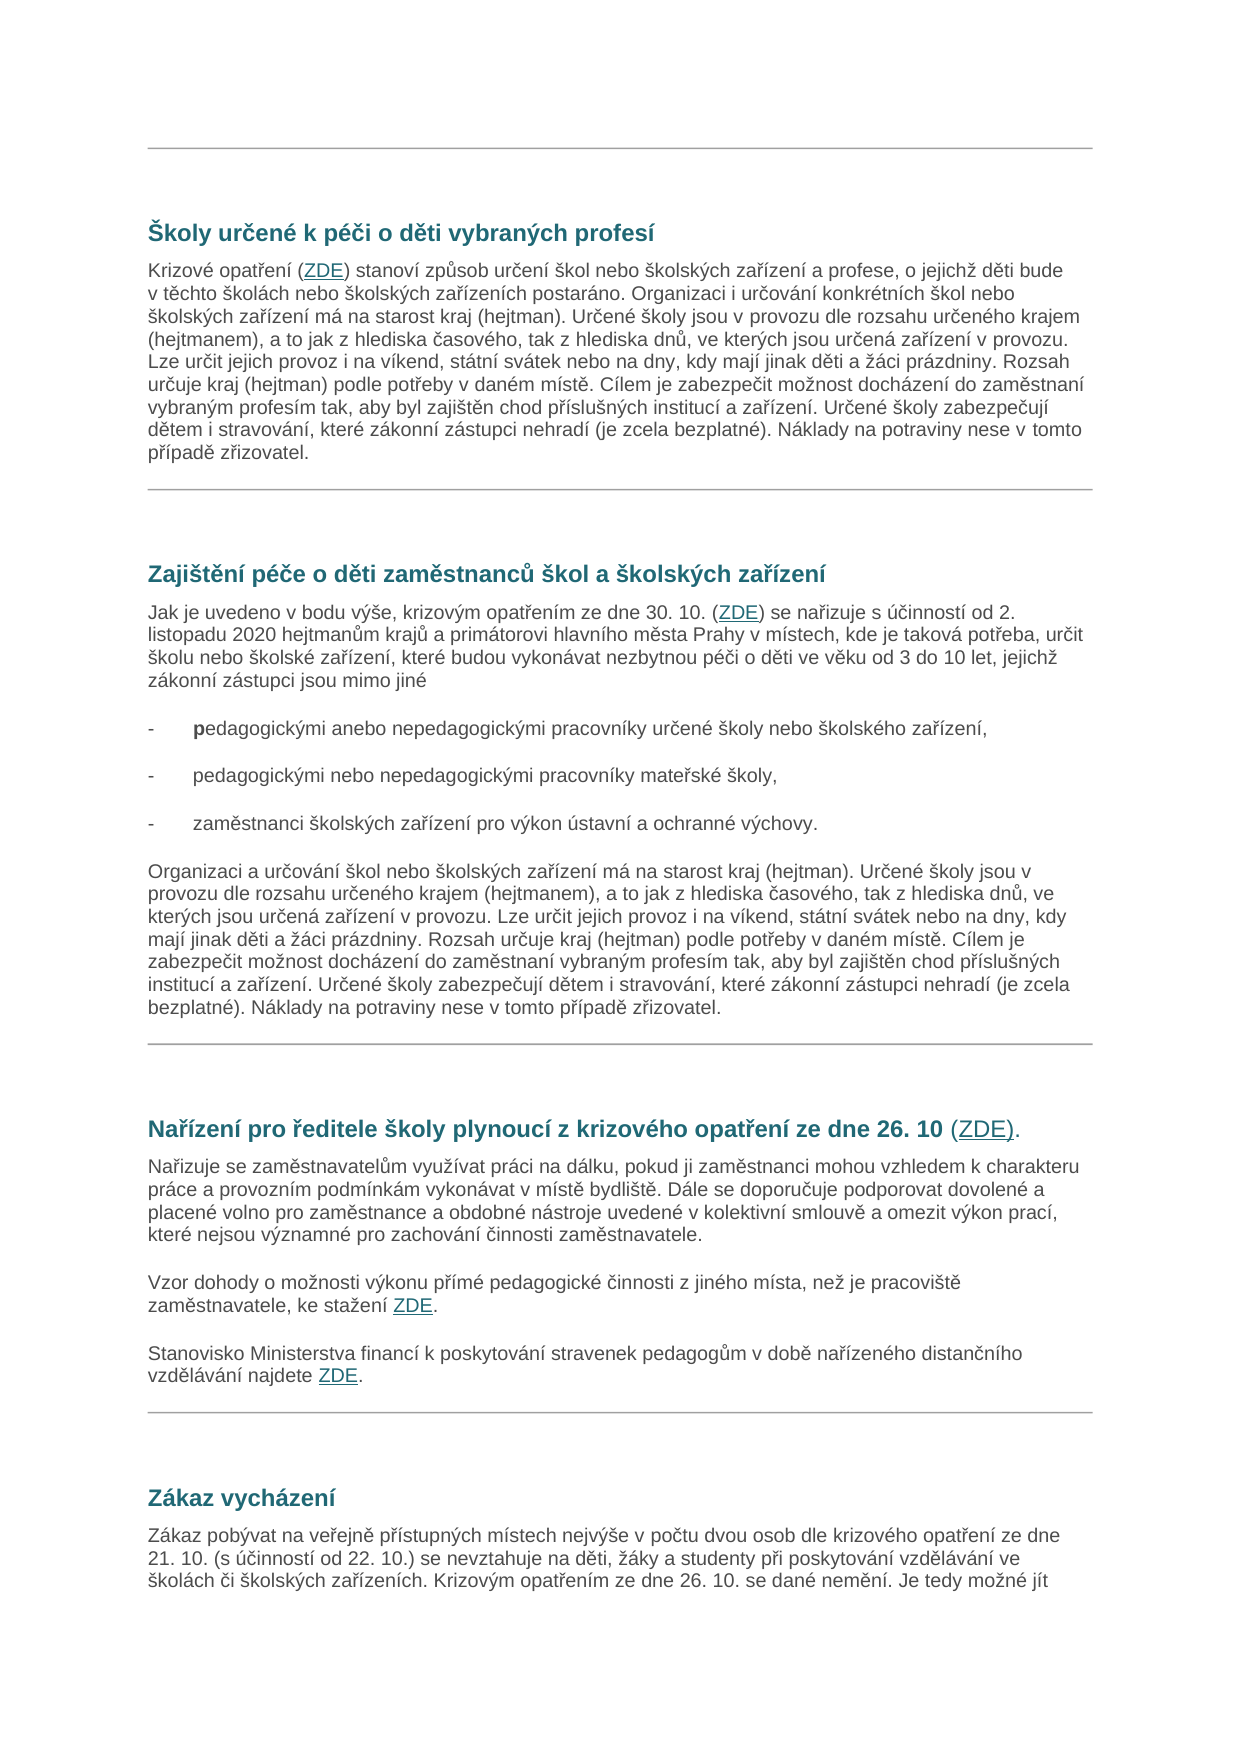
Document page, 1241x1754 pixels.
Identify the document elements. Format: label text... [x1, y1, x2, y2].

text Nařízení pro ředitele školy plynoucí z krizového opatření ze dne 26. 10 (ZDE). [148, 1115, 1093, 1143]
text Jak je uvedeno v bodu výše, krizovým opatřením ze dne 30. 10. (ZDE) se nařizuje s účinností od 2. listopadu 2020 hejtmanům krajů a primátorovi hlavního města Prahy v místech, kde je taková potřeba, určit školu nebo školské zařízení, které budou vykonávat nezbytnou péči o děti ve věku od 3 do 10 let, jejichž zákonní zástupci jsou mimo jiné [148, 601, 1093, 691]
text Zajištění péče o děti zaměstnanců škol a školských zařízení [148, 560, 1093, 588]
text Školy určené k péči o děti vybraných profesí [148, 219, 1093, 247]
text Organizaci a určování škol nebo školských zařízení má na starost kraj (hejtman). Určené školy jsou v provozu dle rozsahu určeného krajem (hejtmanem), a to jak z hlediska časového, tak z hlediska dnů, ve kterých jsou určená zařízení v provozu. Lze určit jejich provoz i na víkend, státní svátek nebo na dny, kdy mají jinak děti a žáci prázdniny. Rozsah určuje kraj (hejtman) podle potřeby v daném místě. Cílem je zabezpečit možnost docházení do zaměstnaní vybraným profesím tak, aby byl zajištěn chod příslušných institucí a zařízení. Určené školy zabezpečují dětem i stravování, které zákonní zástupci nehradí (je zcela bezplatné). Náklady na potraviny nese v tomto případě zřizovatel. [148, 859, 1093, 1018]
text Nařizuje se zaměstnavatelům využívat práci na dálku, pokud ji zaměstnanci mohou vzhledem k charakteru práce a provozním podmínkám vykonávat v místě bydliště. Dále se doporučuje podporovat dovolené a placené volno pro zaměstnance a obdobné nástroje uvedené v kolektivní smlouvě a omezit výkon prací, které nejsou významné pro zachování činnosti zaměstnavatele. [148, 1155, 1093, 1246]
text Krizové opatření (ZDE) stanoví způsob určení škol nebo školských zařízení a profese, o jejichž děti bude v těchto školách nebo školských zařízeních postaráno. Organizaci i určování konkrétních škol nebo školských zařízení má na starost kraj (hejtman). Určené školy jsou v provozu dle rozsahu určeného krajem (hejtmanem), a to jak z hlediska časového, tak z hlediska dnů, ve kterých jsou určená zařízení v provozu. Lze určit jejich provoz i na víkend, státní svátek nebo na dny, kdy mají jinak děti a žáci prázdniny. Rozsah určuje kraj (hejtman) podle potřeby v daném místě. Cílem je zabezpečit možnost docházení do zaměstnaní vybraným profesím tak, aby byl zajištěn chod příslušných institucí a zařízení. Určené školy zabezpečují dětem i stravování, které zákonní zástupci nehradí (je zcela bezplatné). Náklady na potraviny nese v tomto případě zřizovatel. [148, 259, 1093, 464]
text - pedagogickými anebo nepedagogickými pracovníky určené školy nebo školského zařízení, [148, 716, 1093, 739]
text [148, 1524, 1093, 1592]
text Zákaz vycházení [148, 1483, 1093, 1511]
text - zaměstnanci školských zařízení pro výkon ústavní a ochranné výchovy. [148, 812, 1093, 834]
text Vzor dohody o možnosti výkonu přímé pedagogické činnosti z jiného místa, než je pracoviště zaměstnavatele, ke stažení ZDE. [148, 1271, 1093, 1316]
text - pedagogickými nebo nepedagogickými pracovníky mateřské školy, [148, 764, 1093, 787]
text Stanovisko Ministerstva financí k poskytování stravenek pedagogům v době nařízeného distančního vzdělávání najdete ZDE. [148, 1341, 1093, 1387]
